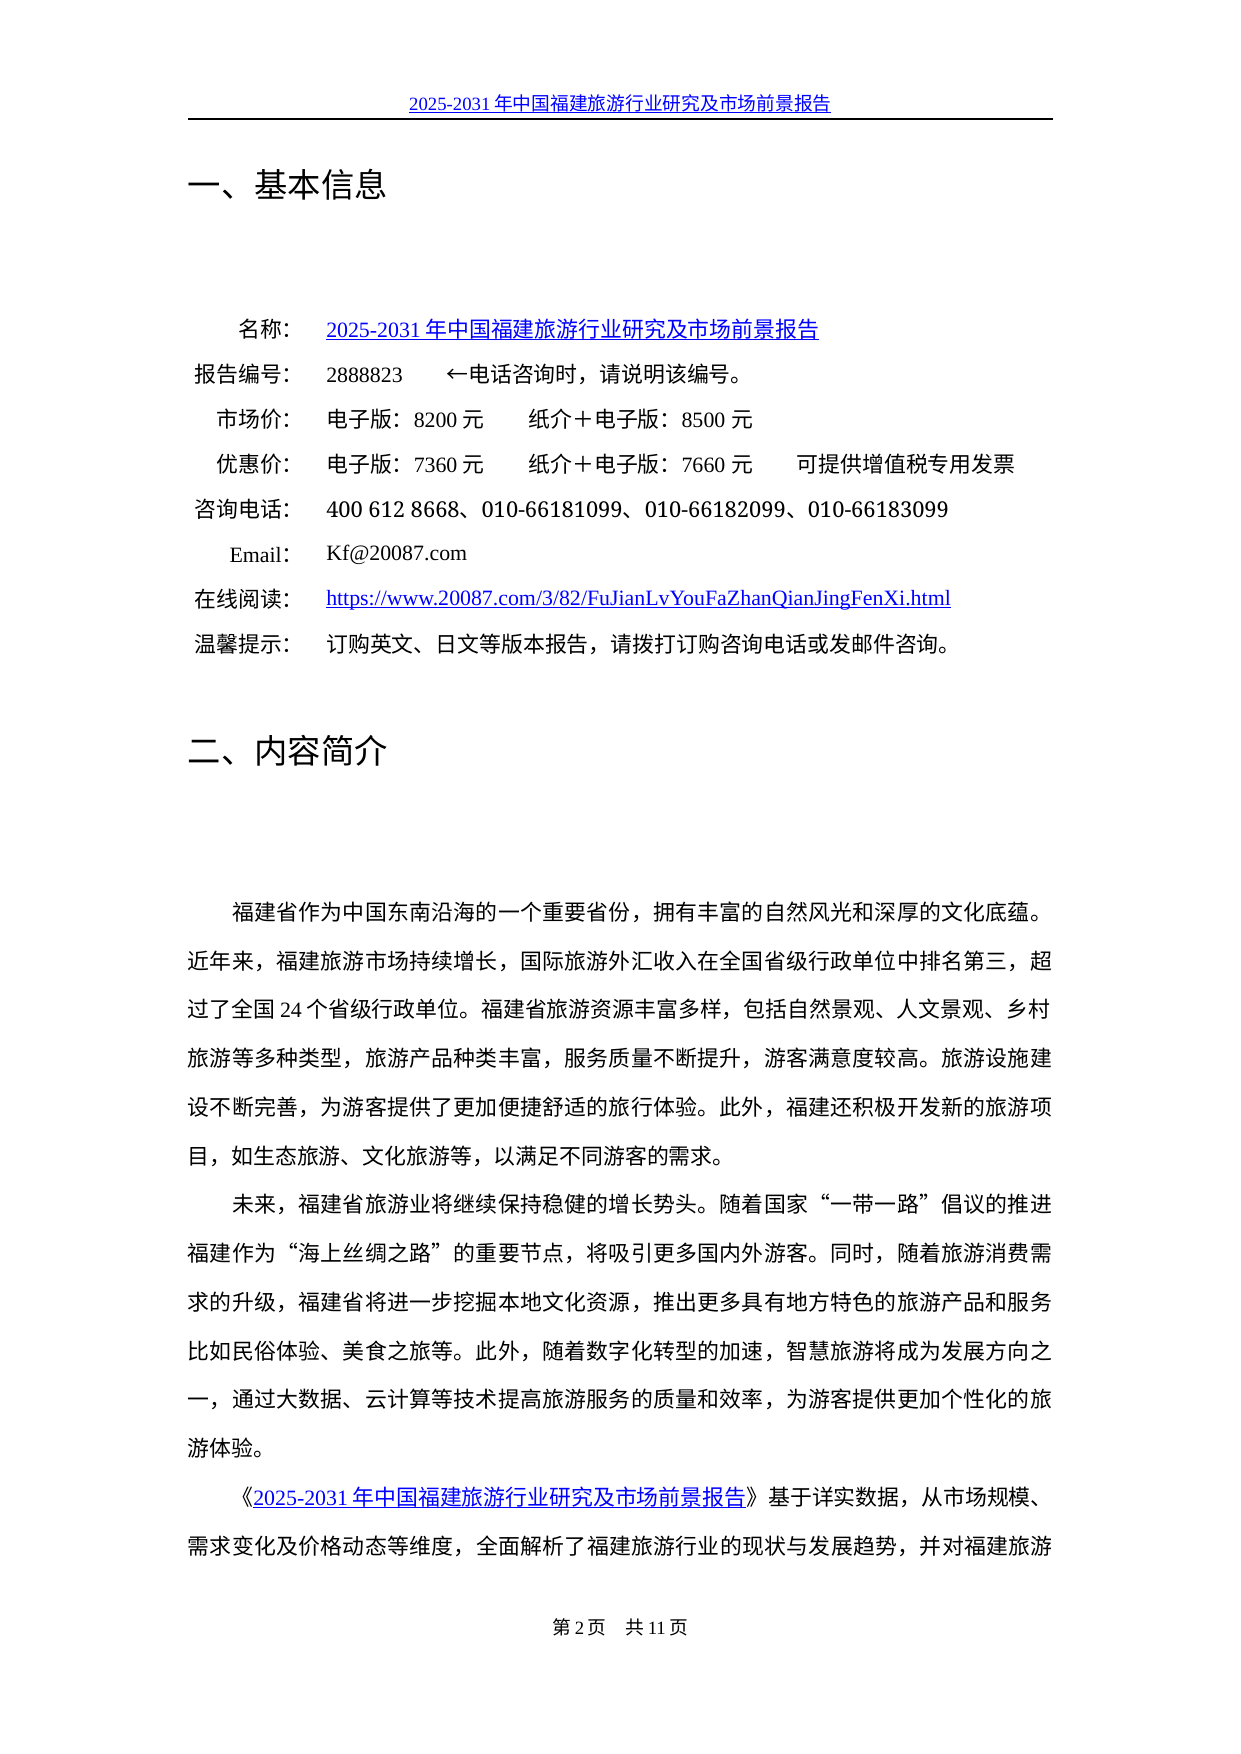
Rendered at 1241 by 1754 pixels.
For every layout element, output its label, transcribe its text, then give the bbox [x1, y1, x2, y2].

table_cell 400 612 8668、010-66181099、010-66182099、010-66183099 [315, 492, 1073, 537]
table_cell [315, 582, 1073, 627]
table_cell 市场价： [167, 402, 315, 447]
table_cell 报告编号： [167, 357, 315, 402]
title 二、内容简介 [187, 717, 1053, 782]
table_cell Email： [167, 537, 315, 582]
table_cell 电子版：8200 元 纸介＋电子版：8500 元 [315, 402, 1073, 447]
table_cell 2888823 ←电话咨询时，请说明该编号。 [315, 357, 1073, 402]
table_cell Kf@20087.com [315, 537, 1073, 582]
table_cell 订购英文、日文等版本报告，请拨打订购咨询电话或发邮件咨询。 [315, 627, 1073, 672]
table_header 名称： [167, 312, 315, 357]
title 一、基本信息 [187, 150, 1053, 215]
table_cell 电子版：7360 元 纸介＋电子版：7660 元 可提供增值税专用发票 [315, 447, 1073, 492]
table_cell 优惠价： [167, 447, 315, 492]
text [187, 894, 1053, 1561]
table_cell 咨询电话： [167, 492, 315, 537]
table_header 2025-2031年中国福建旅游行业研究及市场前景报告 [315, 312, 1073, 357]
table_cell 温馨提示： [167, 627, 315, 672]
table_cell 在线阅读： [167, 582, 315, 627]
